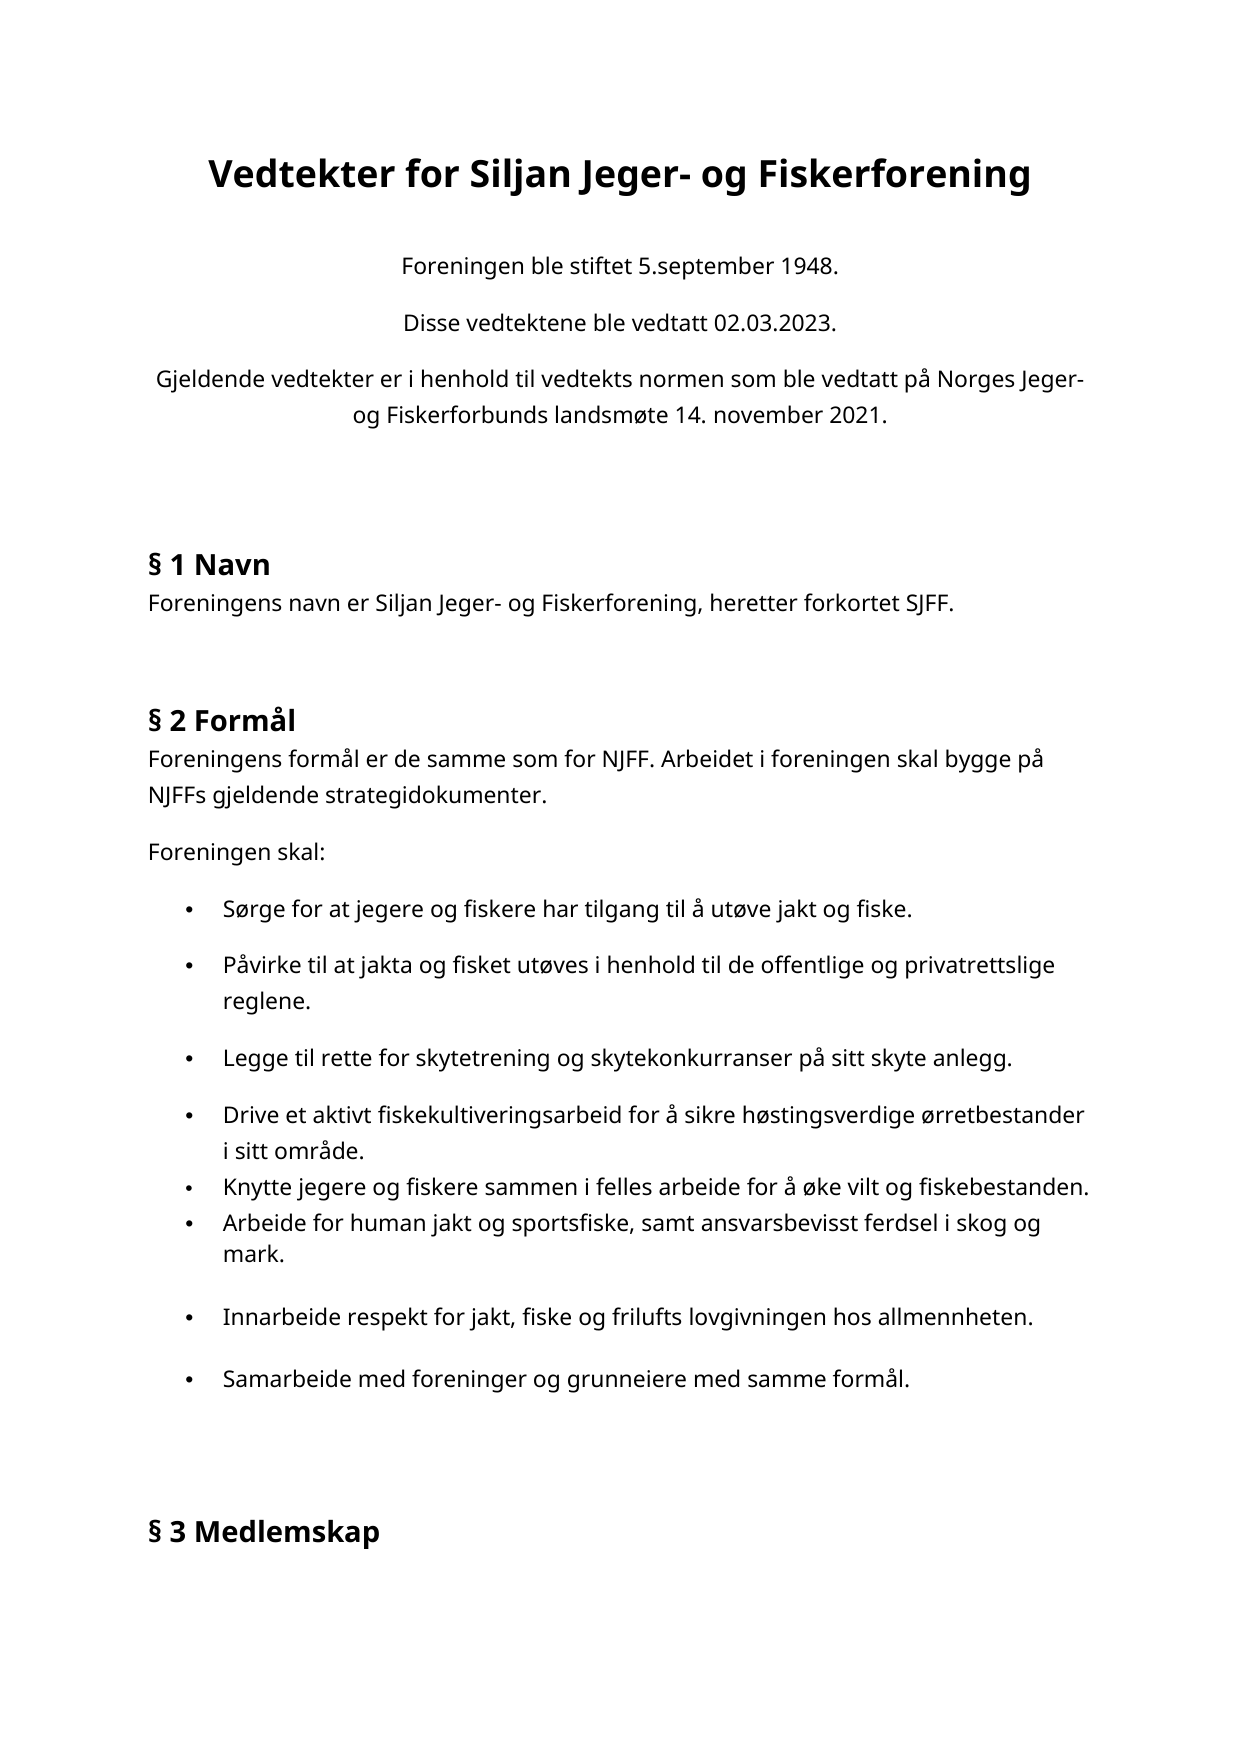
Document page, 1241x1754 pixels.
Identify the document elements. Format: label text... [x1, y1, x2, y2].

list Samarbeide med foreninger og grunneiere med samme formål. [185, 1363, 1093, 1394]
list Arbeide for human jakt og sportsfiske, samt ansvarsbevisst ferdsel i skog og mark. [185, 1207, 1093, 1269]
text Disse vedtektene ble vedtatt 02.03.2023. [148, 306, 1093, 338]
text Foreningen ble stiftet 5.september 1948. [148, 250, 1093, 281]
list Knytte jegere og fiskere sammen i felles arbeide for å øke vilt og fiskebestanden. [185, 1171, 1093, 1202]
list Sørge for at jegere og fiskere har tilgang til å utøve jakt og fiske. [185, 893, 1093, 924]
text Vedtekter for Siljan Jeger- og Fiskerforening [148, 148, 1093, 199]
text Foreningens formål er de samme som for NJFF. Arbeidet i foreningen skal bygge på NJFFs gjeldende strategidokumenter. [148, 743, 1093, 810]
list Legge til rette for skytetrening og skytekonkurranser på sitt skyte anlegg. [185, 1042, 1093, 1073]
text § 1 Navn [148, 544, 1093, 584]
list Innarbeide respekt for jakt, fiske og frilufts lovgivningen hos allmennheten. [185, 1300, 1093, 1332]
list Drive et aktivt fiskekultiveringsarbeid for å sikre høstingsverdige ørretbestander i sitt område. [185, 1099, 1093, 1166]
text § 3 Medlemskap [148, 1511, 1093, 1551]
text Foreningens navn er Siljan Jeger- og Fiskerforening, heretter forkortet SJFF. [148, 587, 1093, 618]
text Foreningen skal: [148, 836, 1093, 867]
text § 2 Formål [148, 700, 1093, 740]
text Gjeldende vedtekter er i henhold til vedtekts normen som ble vedtatt på Norges Jeger- og Fiskerforbunds landsmøte 14. november 2021. [148, 363, 1093, 430]
list Påvirke til at jakta og fisket utøves i henhold til de offentlige og privatrettslige reglene. [185, 949, 1093, 1017]
